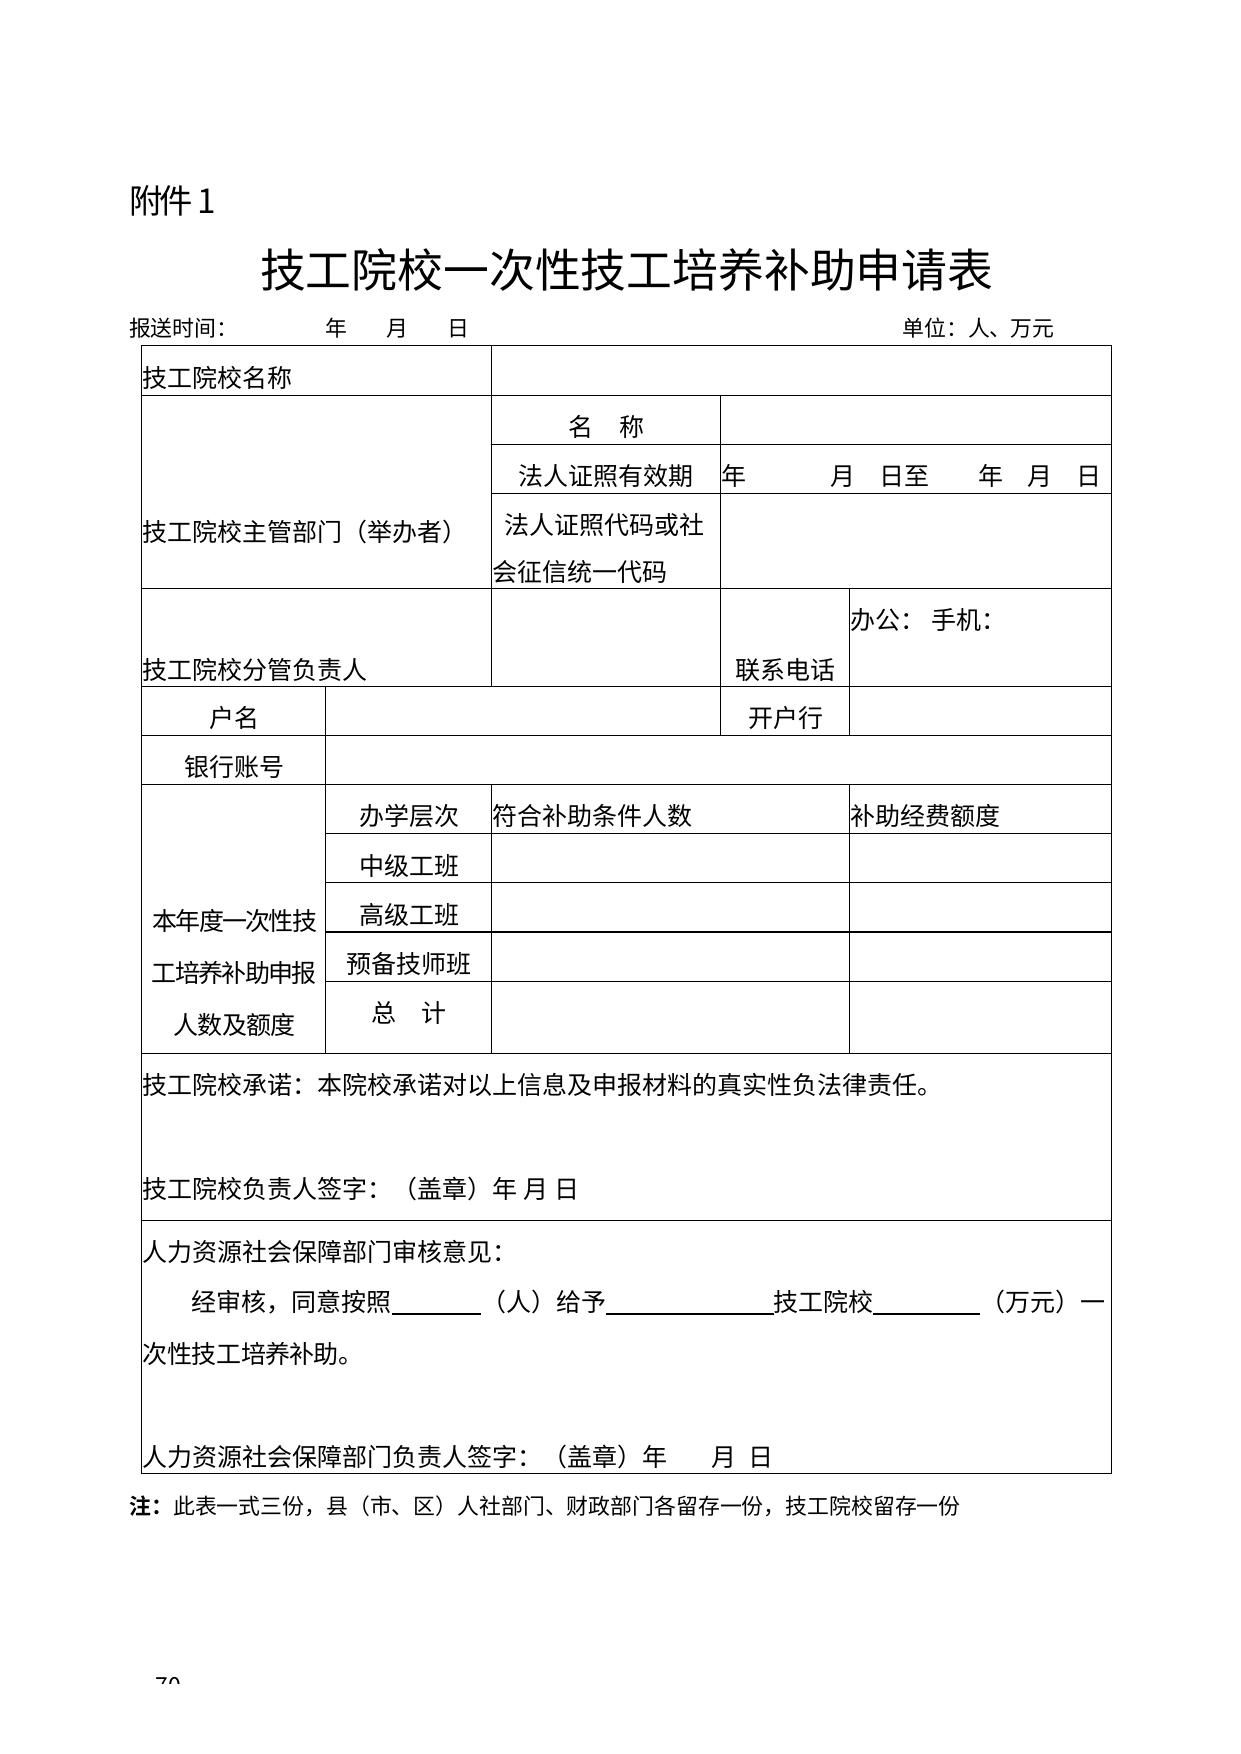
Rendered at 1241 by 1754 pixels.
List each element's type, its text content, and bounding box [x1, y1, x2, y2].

table_header 技工院校名称 [142, 346, 491, 394]
table_cell 办学层次 [326, 785, 491, 833]
table_cell [492, 834, 849, 882]
table_cell 法人证照代码或社 会征信统一代码 [492, 494, 720, 587]
text 报送时间： 年 月 日 单位：人、万元 [129, 311, 1136, 342]
table_cell 名 称 [492, 396, 720, 444]
table_cell 技工院校主管部门（举办者） [142, 396, 491, 587]
table_cell 联系电话 [721, 589, 849, 686]
table_cell 办公： 手机： [850, 589, 1111, 686]
table_cell [850, 982, 1111, 1053]
table_cell 银行账号 [142, 736, 325, 784]
table_cell [492, 589, 720, 686]
table_cell 年 月 日至 年 月 日 [721, 445, 1111, 493]
table_cell 高级工班 [326, 883, 491, 931]
table_cell [850, 933, 1111, 981]
table_cell 户名 [142, 687, 325, 735]
subtitle 技工院校一次性技工培养补助申请表 [260, 234, 1136, 301]
table_cell 开户行 [721, 687, 849, 735]
table_cell [492, 982, 849, 1053]
table_cell [721, 396, 1111, 444]
table_cell 总 计 [326, 982, 491, 1053]
table_cell [326, 736, 1111, 784]
text 附件 1 [129, 174, 225, 223]
table_cell 本年度一次性技工培养补助申报人数及额度 [142, 785, 325, 1053]
table_cell 技工院校分管负责人 [142, 589, 491, 686]
table_cell [850, 883, 1111, 931]
table_cell [850, 834, 1111, 882]
table_cell 预备技师班 [326, 933, 491, 981]
table_cell [492, 933, 849, 981]
table_cell 法人证照有效期 [492, 445, 720, 493]
table_cell [492, 883, 849, 931]
table_cell 人力资源社会保障部门审核意见： 经审核，同意按照 （人）给予 技工院校 （万元）一次性技工培养补助。 人力资源社会保障部门负责人签字：（盖章）年 月 日 [142, 1221, 1111, 1473]
table_cell 技工院校承诺：本院校承诺对以上信息及申报材料的真实性负法律责任。 技工院校负责人签字：（盖章）年 月 日 [142, 1054, 1111, 1220]
table_cell [326, 687, 720, 735]
table_cell 中级工班 [326, 834, 491, 882]
table_cell 补助经费额度 [850, 785, 1111, 833]
table_cell [850, 687, 1111, 735]
text 注：此表一式三份，县（市、区）人社部门、财政部门各留存一份，技工院校留存一份 [129, 1489, 1136, 1521]
table_cell 符合补助条件人数 [492, 785, 849, 833]
table_header [492, 346, 1111, 394]
table_cell [721, 494, 1111, 587]
